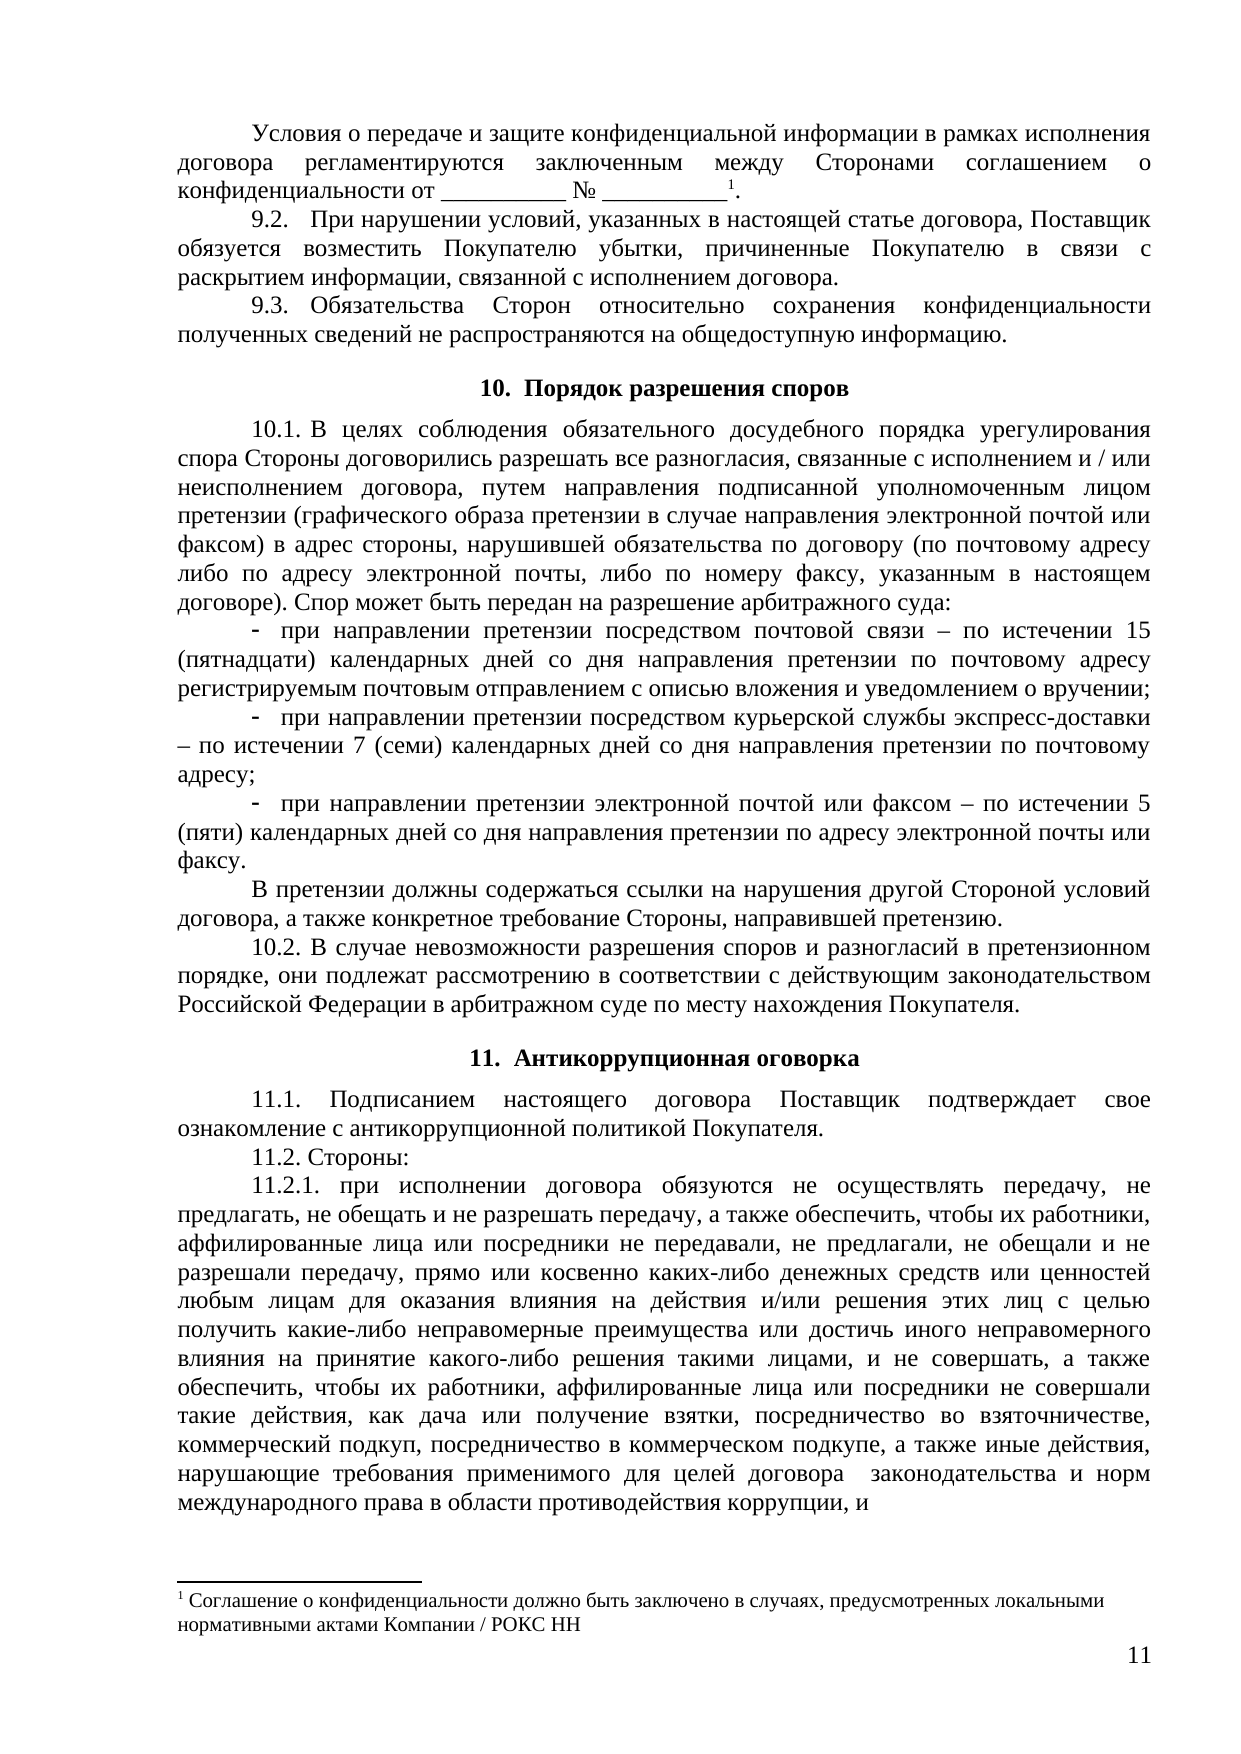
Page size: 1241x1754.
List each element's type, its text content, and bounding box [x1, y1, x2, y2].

list Обязательства Сторон относительно сохранения конфиденциальности полученных сведений не распространяются на общедоступную информацию. [177, 291, 1152, 348]
list В целях соблюдения обязательного досудебного порядка урегулирования спора Стороны договорились разрешать все разногласия, связанные с исполнением и / или неисполнением договора, путем направления подписанной уполномоченным лицом претензии (графического образа претензии в случае направления электронной почтой или факсом) в адрес стороны, нарушившей обязательства по договору (по почтовому адресу либо по адресу электронной почты, либо по номеру факсу, указанным в настоящем договоре). Спор может быть передан на разрешение арбитражного суда: [177, 414, 1152, 616]
list В случае невозможности разрешения споров и разногласий в претензионном порядке, они подлежат рассмотрению в соответствии с действующим законодательством Российской Федерации в арбитражном суде по месту нахождения Покупателя. [177, 932, 1152, 1018]
text 11.2.1. при исполнении договора обязуются не осуществлять передачу, не предлагать, не обещать и не разрешать передачу, а также обеспечить, чтобы их работники, аффилированные лица или посредники не передавали, не предлагали, не обещали и не разрешали передачу, прямо или косвенно каких-либо денежных средств или ценностей любым лицам для оказания влияния на действия и/или решения этих лиц с целью получить какие-либо неправомерные преимущества или достичь иного неправомерного влияния на принятие какого-либо решения такими лицами, и не совершать, а также обеспечить, чтобы их работники, аффилированные лица или посредники не совершали такие действия, как дача или получение взятки, посредничество во взяточничестве, коммерческий подкуп, посредничество в коммерческом подкупе, а также иные действия, нарушающие требования применимого для целей договора законодательства и норм международного права в области противодействия коррупции, и [177, 1171, 1152, 1516]
text 11.1. Подписанием настоящего договора Поставщик подтверждает свое ознакомление с антикоррупционной политикой Покупателя. [177, 1084, 1152, 1142]
text В претензии должны содержаться ссылки на нарушения другой Стороной условий договора, а также конкретное требование Стороны, направившей претензию. [177, 874, 1152, 932]
text 11.2. Стороны: [177, 1142, 1152, 1171]
list При нарушении условий, указанных в настоящей статье договора, Поставщик обязуется возместить Покупателю убытки, причиненные Покупателю в связи с раскрытием информации, связанной с исполнением договора. [177, 204, 1152, 291]
list при направлении претензии посредством почтовой связи – по истечении 15 (пятнадцати) календарных дней со дня направления претензии по почтовому адресу регистрируемым почтовым отправлением с описью вложения и уведомлением о вручении; [177, 616, 1152, 702]
subtitle Порядок разрешения споров [177, 373, 1152, 402]
list при направлении претензии посредством курьерской службы экспресс-доставки – по истечении 7 (семи) календарных дней со дня направления претензии по почтовому адресу; [177, 702, 1152, 788]
subtitle Антикоррупционная оговорка [177, 1043, 1152, 1072]
list при направлении претензии электронной почтой или факсом – по истечении 5 (пяти) календарных дней со дня направления претензии по адресу электронной почты или факсу. [177, 788, 1152, 874]
text Условия о передаче и защите конфиденциальной информации в рамках исполнения договора регламентируются заключенным между Сторонами соглашением о конфиденциальности от __________ № __________. [177, 118, 1152, 204]
